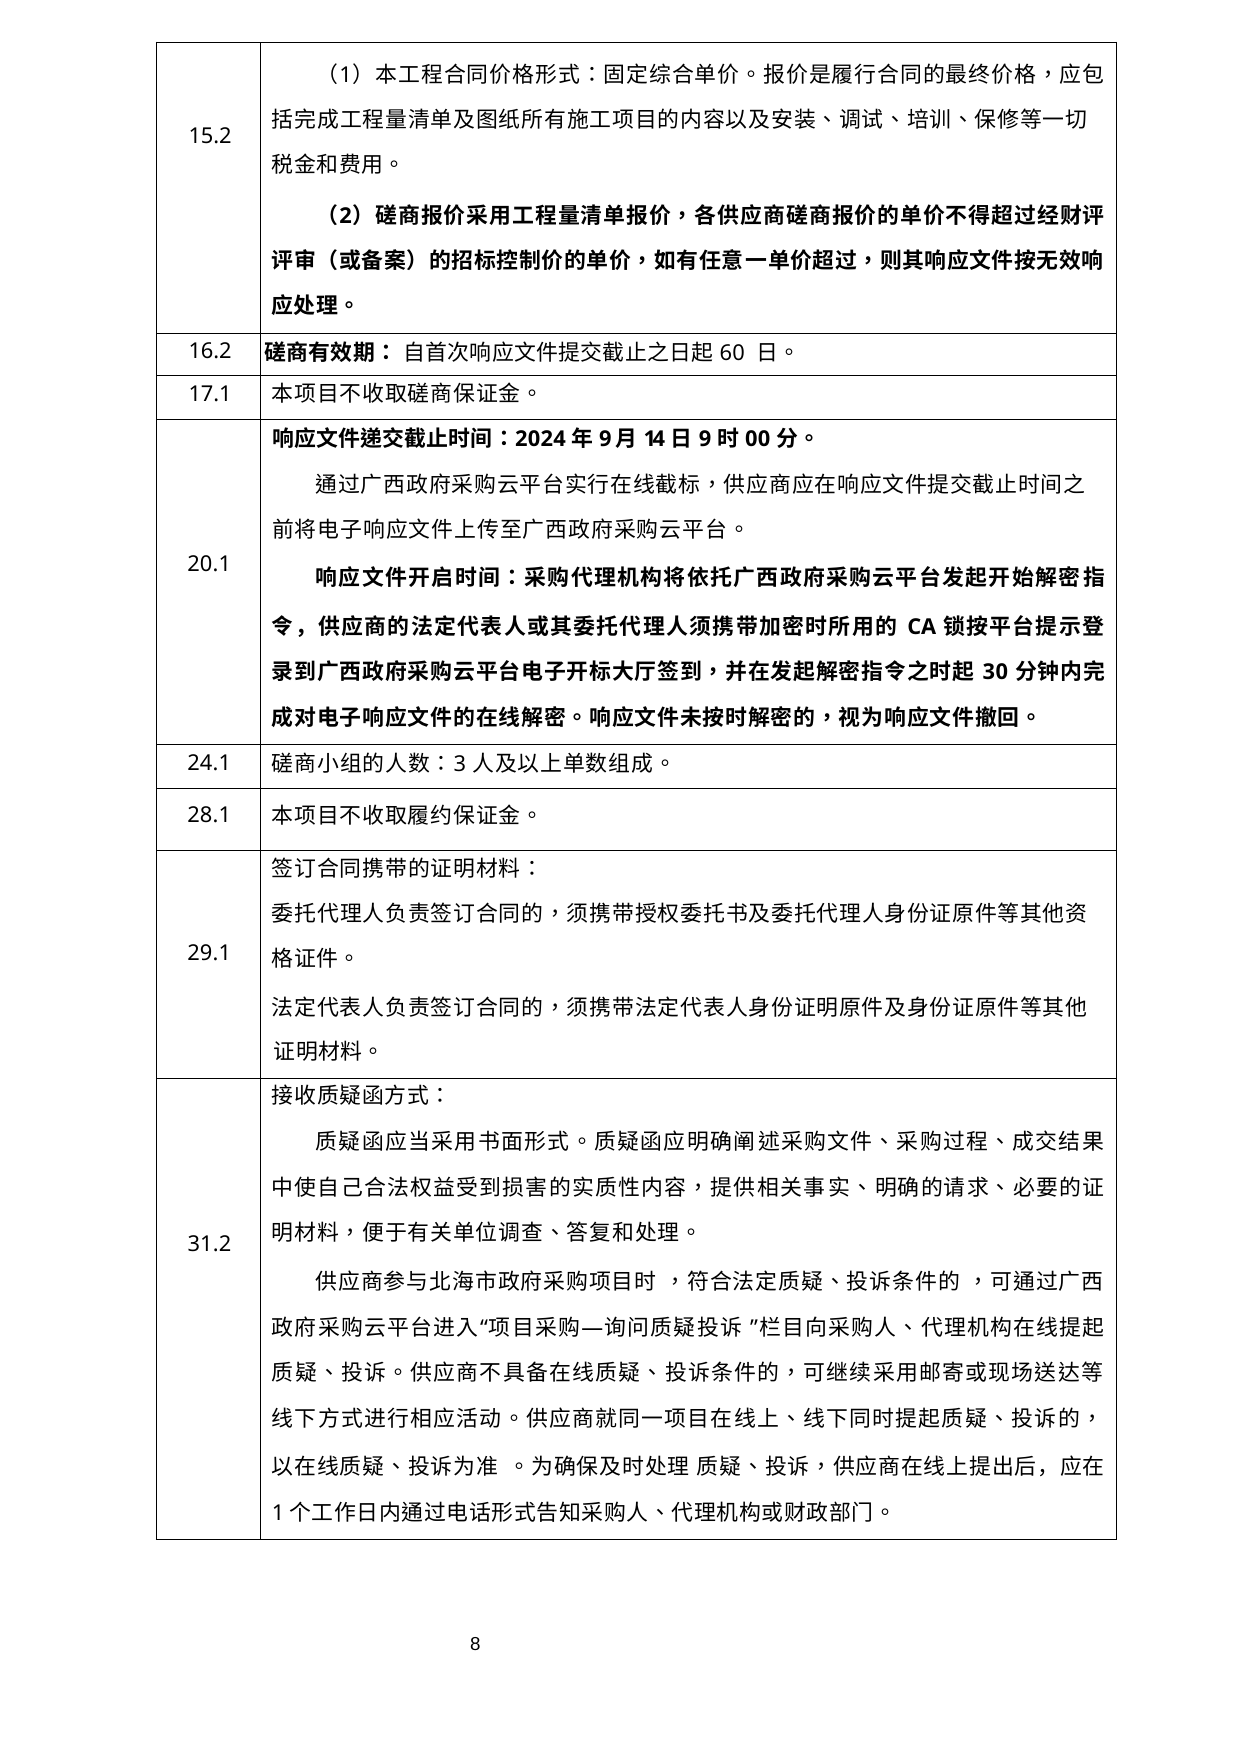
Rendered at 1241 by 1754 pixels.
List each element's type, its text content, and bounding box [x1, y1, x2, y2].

table_cell 本项目不收取履约保证金。 [261, 789, 1116, 850]
table_header 15.2 [157, 43, 260, 332]
table_cell 31.2 [157, 1079, 260, 1539]
table_cell 响应文件递交截止时间：2024 年 9 月 14 日 9 时 00 分。 通过广西政府采购云平台实行在线截标，供应商应在响应文件提交截止时间之前将电子响应文件上传至广西政府采购云平台。 响应文件开启时间：采购代理机构将依托广西政府采购云平台发起开始解密指令，供应商的法定代表人或其委托代理人须携带加密时所用的 CA 锁按平台提示登录到广西政府采购云平台电子开标大厅签到，并在发起解密指令之时起 30 分钟内完 成对电子响应文件的在线解密。响应文件未按时解密的，视为响应文件撤回。 [261, 420, 1116, 744]
table_cell 磋商有效期： 自首次响应文件提交截止之日起 60 日。 [261, 334, 1116, 375]
table_cell 24.1 [157, 745, 260, 787]
table_cell 20.1 [157, 420, 260, 744]
table_cell 磋商小组的人数：3 人及以上单数组成。 [261, 745, 1116, 787]
table_cell 17.1 [157, 376, 260, 418]
table_cell 本项目不收取磋商保证金。 [261, 376, 1116, 418]
table_cell 接收质疑函方式： 质疑函应当采用书面形式。质疑函应明确阐述采购文件、采购过程、成交结果中使自己合法权益受到损害的实质性内容，提供相关事实、明确的请求、必要的证明材料，便于有关单位调查、答复和处理。 供应商参与北海市政府采购项目时 ，符合法定质疑、投诉条件的 ，可通过广西政府采购云平台进入“项目采购—询问质疑投诉 ”栏目向采购人、代理机构在线提起质疑、投诉。供应商不具备在线质疑、投诉条件的，可继续采用邮寄或现场送达等线下方式进行相应活动。供应商就同一项目在线上、线下同时提起质疑、投诉的，以在线质疑、投诉为准 。为确保及时处理 质疑、投诉，供应商在线上提出后，应在 1个工作日内通过电话形式告知采购人、代理机构或财政部门。 [261, 1079, 1116, 1539]
table_cell 29.1 [157, 851, 260, 1077]
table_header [261, 43, 1116, 332]
table_cell 28.1 [157, 789, 260, 850]
table_cell 签订合同携带的证明材料： 委托代理人负责签订合同的，须携带授权委托书及委托代理人身份证原件等其他资格证件。 法定代表人负责签订合同的，须携带法定代表人身份证明原件及身份证原件等其他证明材料。 [261, 851, 1116, 1077]
table_cell 16.2 [157, 334, 260, 375]
